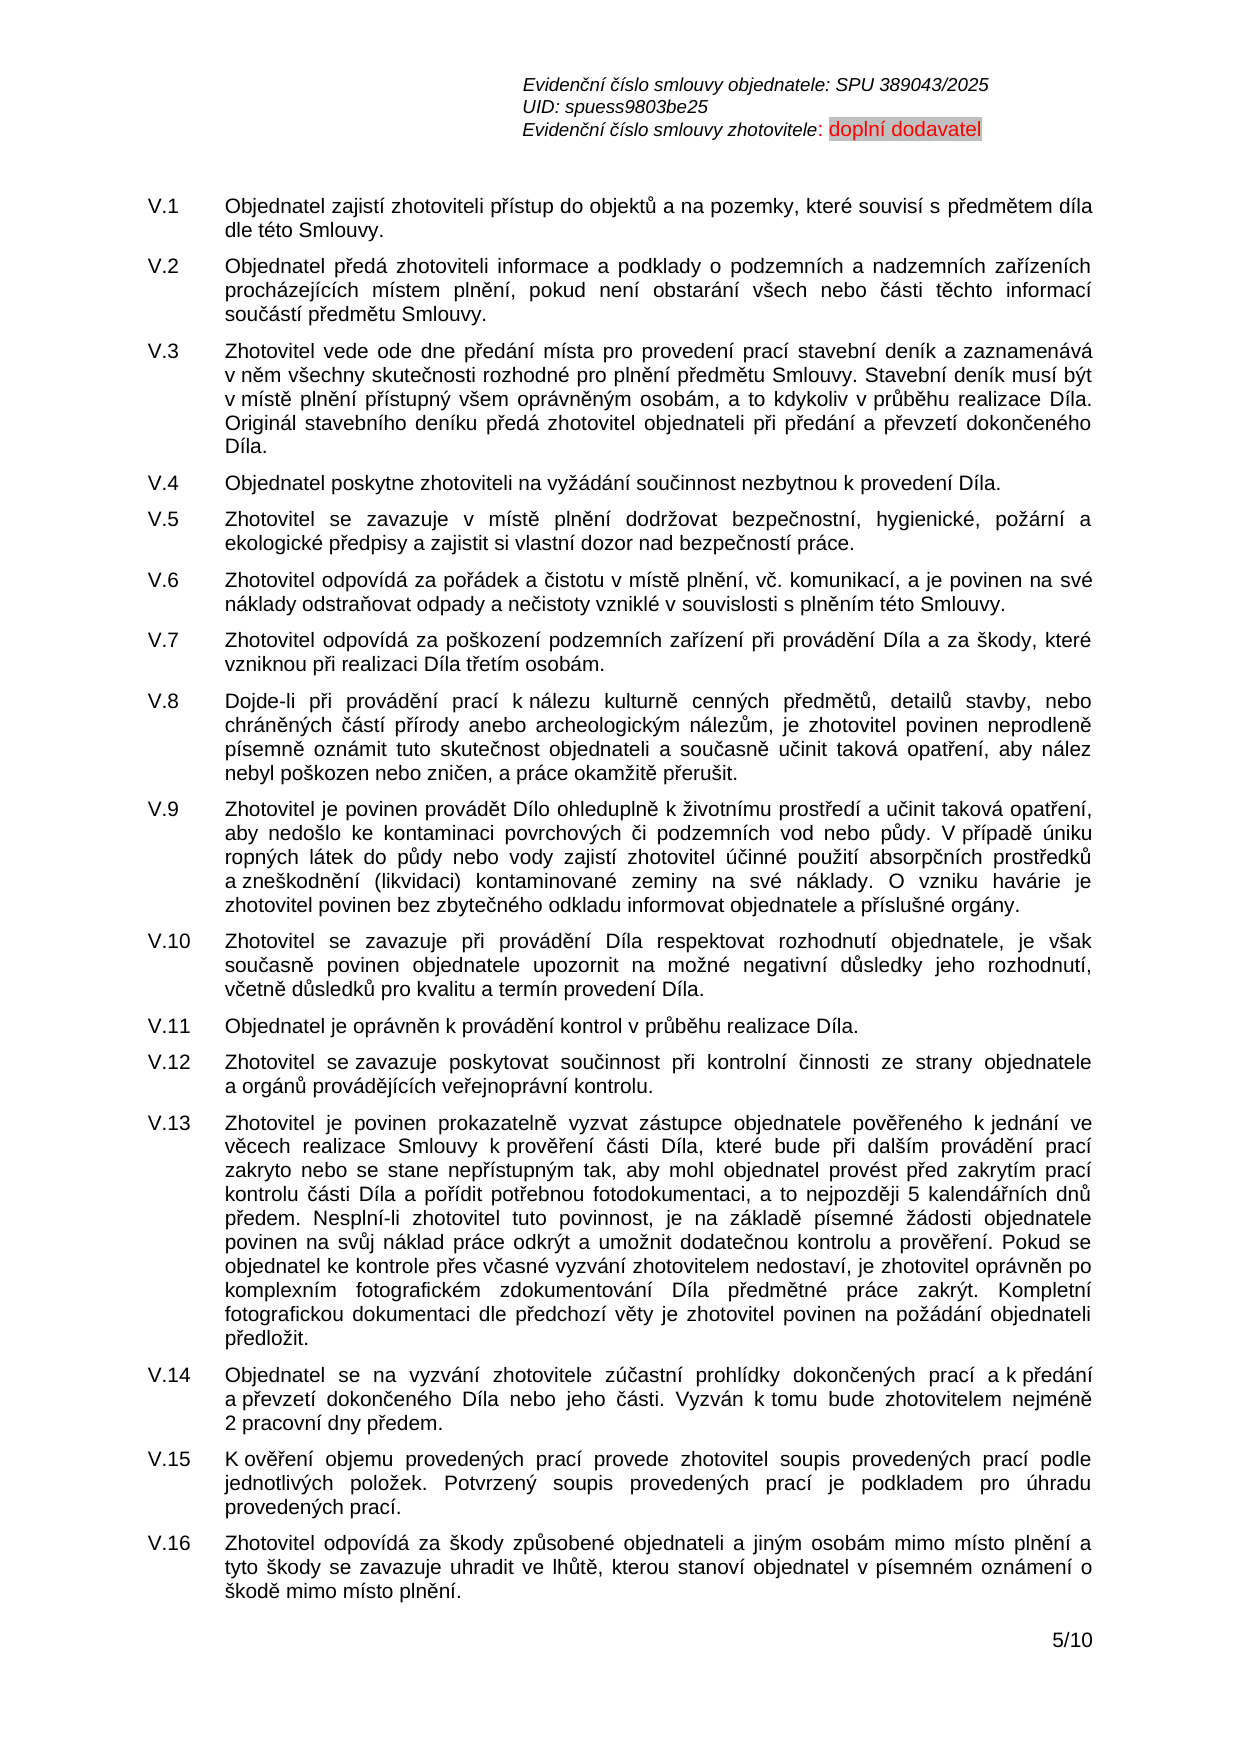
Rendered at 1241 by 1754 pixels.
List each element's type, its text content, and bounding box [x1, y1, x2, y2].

list Zhotovitel odpovídá za poškození podzemních zařízení při provádění Díla a za škody, které vzniknou při realizaci Díla třetím osobám. [148, 628, 1092, 676]
list Zhotovitel odpovídá za pořádek a čistotu v místě plnění, vč. komunikací, a je povinen na své náklady odstraňovat odpady a nečistoty vzniklé v souvislosti s plněním této Smlouvy. [148, 568, 1092, 616]
list Objednatel zajistí zhotoviteli přístup do objektů a na pozemky, které souvisí s předmětem díla dle této Smlouvy. [148, 194, 1092, 242]
list K ověření objemu provedených prací provede zhotovitel soupis provedených prací podle jednotlivých položek. Potvrzený soupis provedených prací je podkladem pro úhradu provedených prací. [148, 1447, 1092, 1519]
list Zhotovitel odpovídá za škody způsobené objednateli a jiným osobám mimo místo plnění a tyto škody se zavazuje uhradit ve lhůtě, kterou stanoví objednatel v písemném oznámení o škodě mimo místo plnění. [148, 1531, 1092, 1603]
list Zhotovitel se zavazuje při provádění Díla respektovat rozhodnutí objednatele, je však současně povinen objednatele upozornit na možné negativní důsledky jeho rozhodnutí, včetně důsledků pro kvalitu a termín provedení Díla. [148, 929, 1092, 1001]
list Zhotovitel je povinen provádět Dílo ohleduplně k životnímu prostředí a učinit taková opatření, aby nedošlo ke kontaminaci povrchových či podzemních vod nebo půdy. V případě úniku ropných látek do půdy nebo vody zajistí zhotovitel účinné použití absorpčních prostředků a zneškodnění (likvidaci) kontaminované zeminy na své náklady. O vzniku havárie je zhotovitel povinen bez zbytečného odkladu informovat objednatele a příslušné orgány. [148, 797, 1092, 917]
list Objednatel poskytne zhotoviteli na vyžádání součinnost nezbytnou k provedení Díla. [148, 471, 1092, 495]
list Dojde-li při provádění prací k nálezu kulturně cenných předmětů, detailů stavby, nebo chráněných částí přírody anebo archeologickým nálezům, je zhotovitel povinen neprodleně písemně oznámit tuto skutečnost objednateli a současně učinit taková opatření, aby nález nebyl poškozen nebo zničen, a práce okamžitě přerušit. [148, 688, 1092, 784]
list Zhotovitel je povinen prokazatelně vyzvat zástupce objednatele pověřeného k jednání ve věcech realizace Smlouvy k prověření části Díla, které bude při dalším provádění prací zakryto nebo se stane nepřístupným tak, aby mohl objednatel provést před zakrytím prací kontrolu části Díla a pořídit potřebnou fotodokumentaci, a to nejpozději 5 kalendářních dnů předem. Nesplní-li zhotovitel tuto povinnost, je na základě písemné žádosti objednatele povinen na svůj náklad práce odkrýt a umožnit dodatečnou kontrolu a prověření. Pokud se objednatel ke kontrole přes včasné vyzvání zhotovitelem nedostaví, je zhotovitel oprávněn po komplexním fotografickém zdokumentování Díla předmětné práce zakrýt. Kompletní fotografickou dokumentaci dle předchozí věty je zhotovitel povinen na požádání objednateli předložit. [148, 1110, 1092, 1350]
list Zhotovitel se zavazuje v místě plnění dodržovat bezpečnostní, hygienické, požární a ekologické předpisy a zajistit si vlastní dozor nad bezpečností práce. [148, 507, 1092, 555]
list Objednatel předá zhotoviteli informace a podklady o podzemních a nadzemních zařízeních procházejících místem plnění, pokud není obstarání všech nebo části těchto informací součástí předmětu Smlouvy. [148, 254, 1092, 326]
list Objednatel je oprávněn k provádění kontrol v průběhu realizace Díla. [148, 1013, 1092, 1037]
list Zhotovitel se zavazuje poskytovat součinnost při kontrolní činnosti ze strany objednatele a orgánů provádějících veřejnoprávní kontrolu. [148, 1050, 1092, 1098]
list Objednatel se na vyzvání zhotovitele zúčastní prohlídky dokončených prací a k předání a převzetí dokončeného Díla nebo jeho části. Vyzván k tomu bude zhotovitelem nejméně 2 pracovní dny předem. [148, 1362, 1092, 1434]
list Zhotovitel vede ode dne předání místa pro provedení prací stavební deník a zaznamenává v něm všechny skutečnosti rozhodné pro plnění předmětu Smlouvy. Stavební deník musí být v místě plnění přístupný všem oprávněným osobám, a to kdykoliv v průběhu realizace Díla. Originál stavebního deníku předá zhotovitel objednateli při předání a převzetí dokončeného Díla. [148, 338, 1092, 458]
